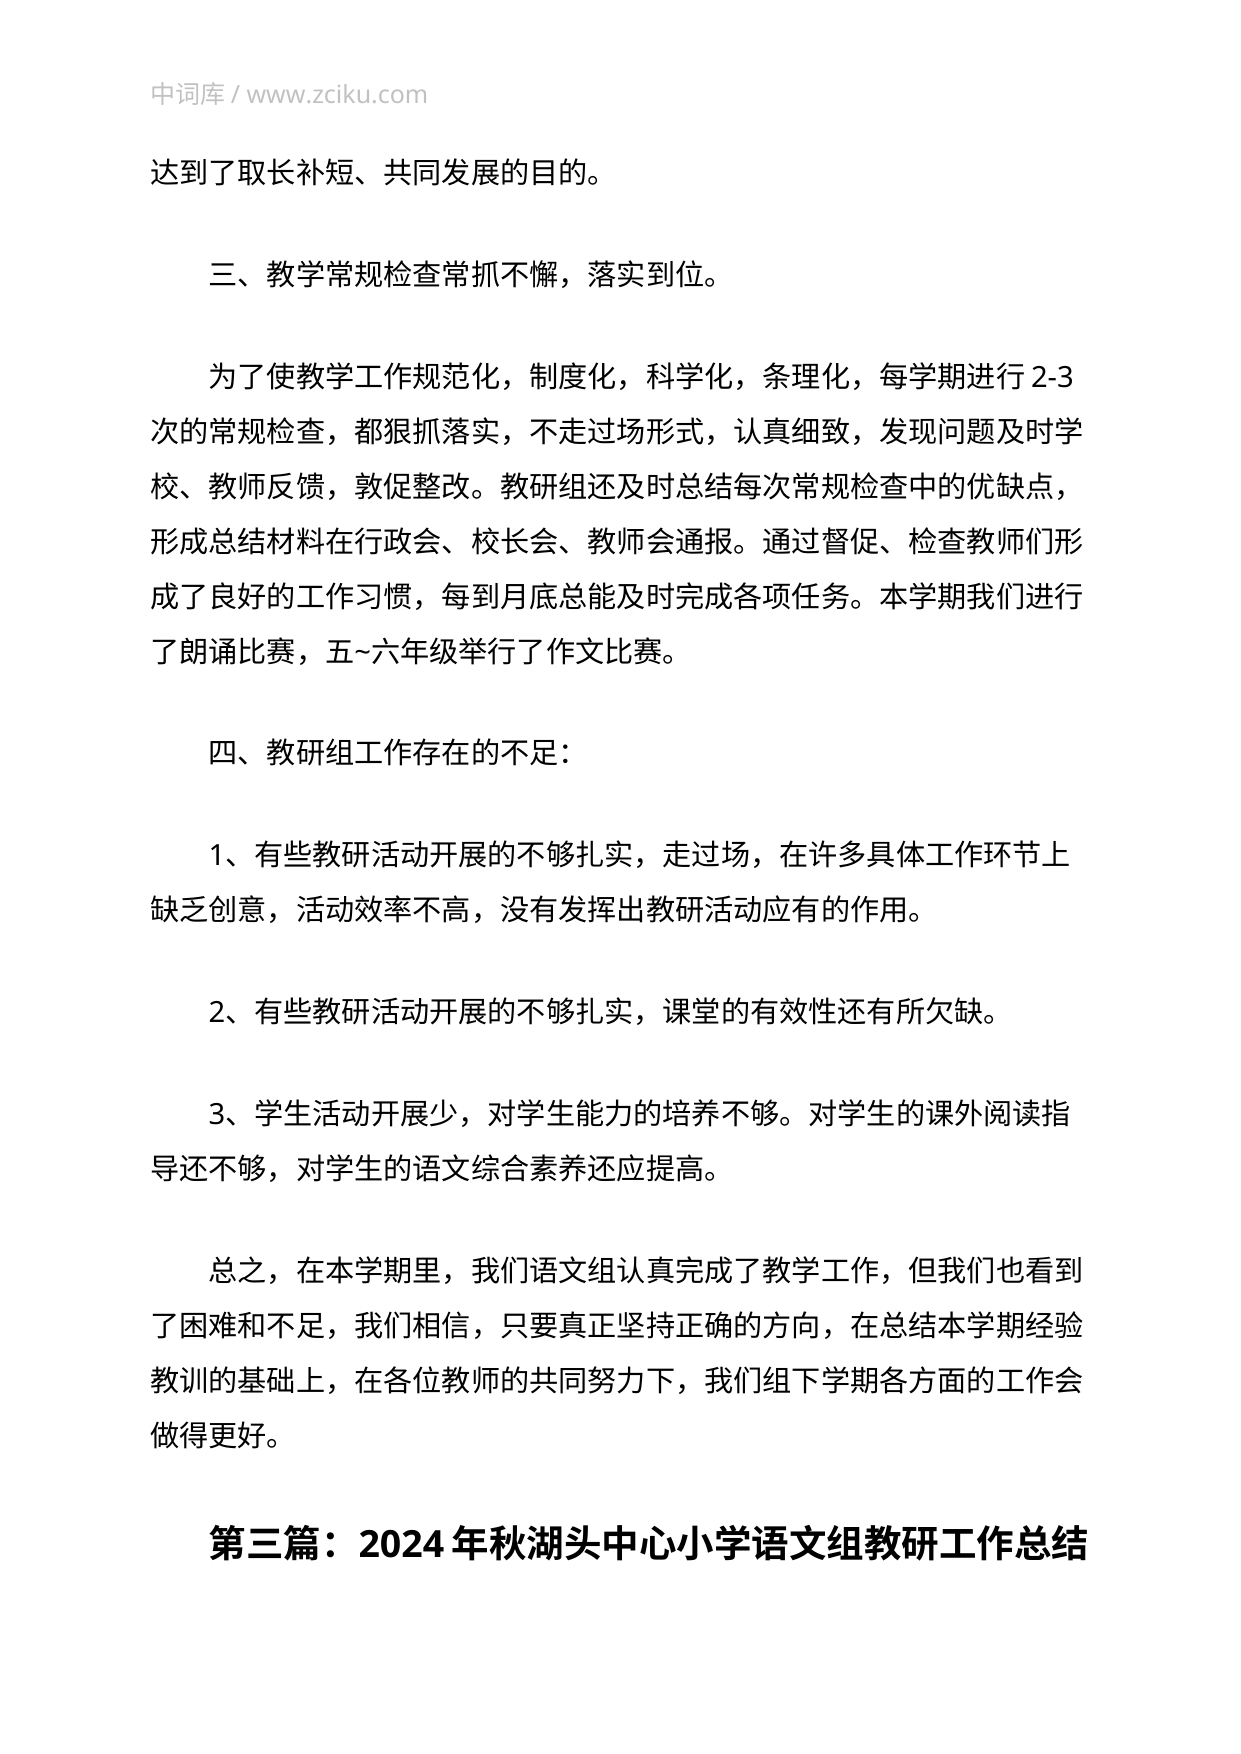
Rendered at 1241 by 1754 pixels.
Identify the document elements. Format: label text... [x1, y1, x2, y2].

text 第三篇：2024年秋湖头中心小学语文组教研工作总结 [150, 1514, 1090, 1568]
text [150, 150, 1090, 192]
text 为了使教学工作规范化，制度化，科学化，条理化，每学期进行2-3次的常规检查，都狠抓落实，不走过场形式，认真细致，发现问题及时学校、教师反馈，敦促整改。教研组还及时总结每次常规检查中的优缺点，形成总结材料在行政会、校长会、教师会通报。通过督促、检查教师们形成了良好的工作习惯，每到月底总能及时完成各项任务。本学期我们进行了朗诵比赛，五~六年级举行了作文比赛。 [150, 353, 1090, 671]
text 3、学生活动开展少，对学生能力的培养不够。对学生的课外阅读指导还不够，对学生的语文综合素养还应提高。 [150, 1091, 1090, 1188]
text 总之，在本学期里，我们语文组认真完成了教学工作，但我们也看到了困难和不足，我们相信，只要真正坚持正确的方向，在总结本学期经验教训的基础上，在各位教师的共同努力下，我们组下学期各方面的工作会做得更好。 [150, 1247, 1090, 1454]
text 2、有些教研活动开展的不够扎实，课堂的有效性还有所欠缺。 [150, 989, 1090, 1031]
text 三、教学常规检查常抓不懈，落实到位。 [150, 252, 1090, 294]
text 1、有些教研活动开展的不够扎实，走过场，在许多具体工作环节上缺乏创意，活动效率不高，没有发挥出教研活动应有的作用。 [150, 832, 1090, 929]
text 四、教研组工作存在的不足： [150, 730, 1090, 772]
